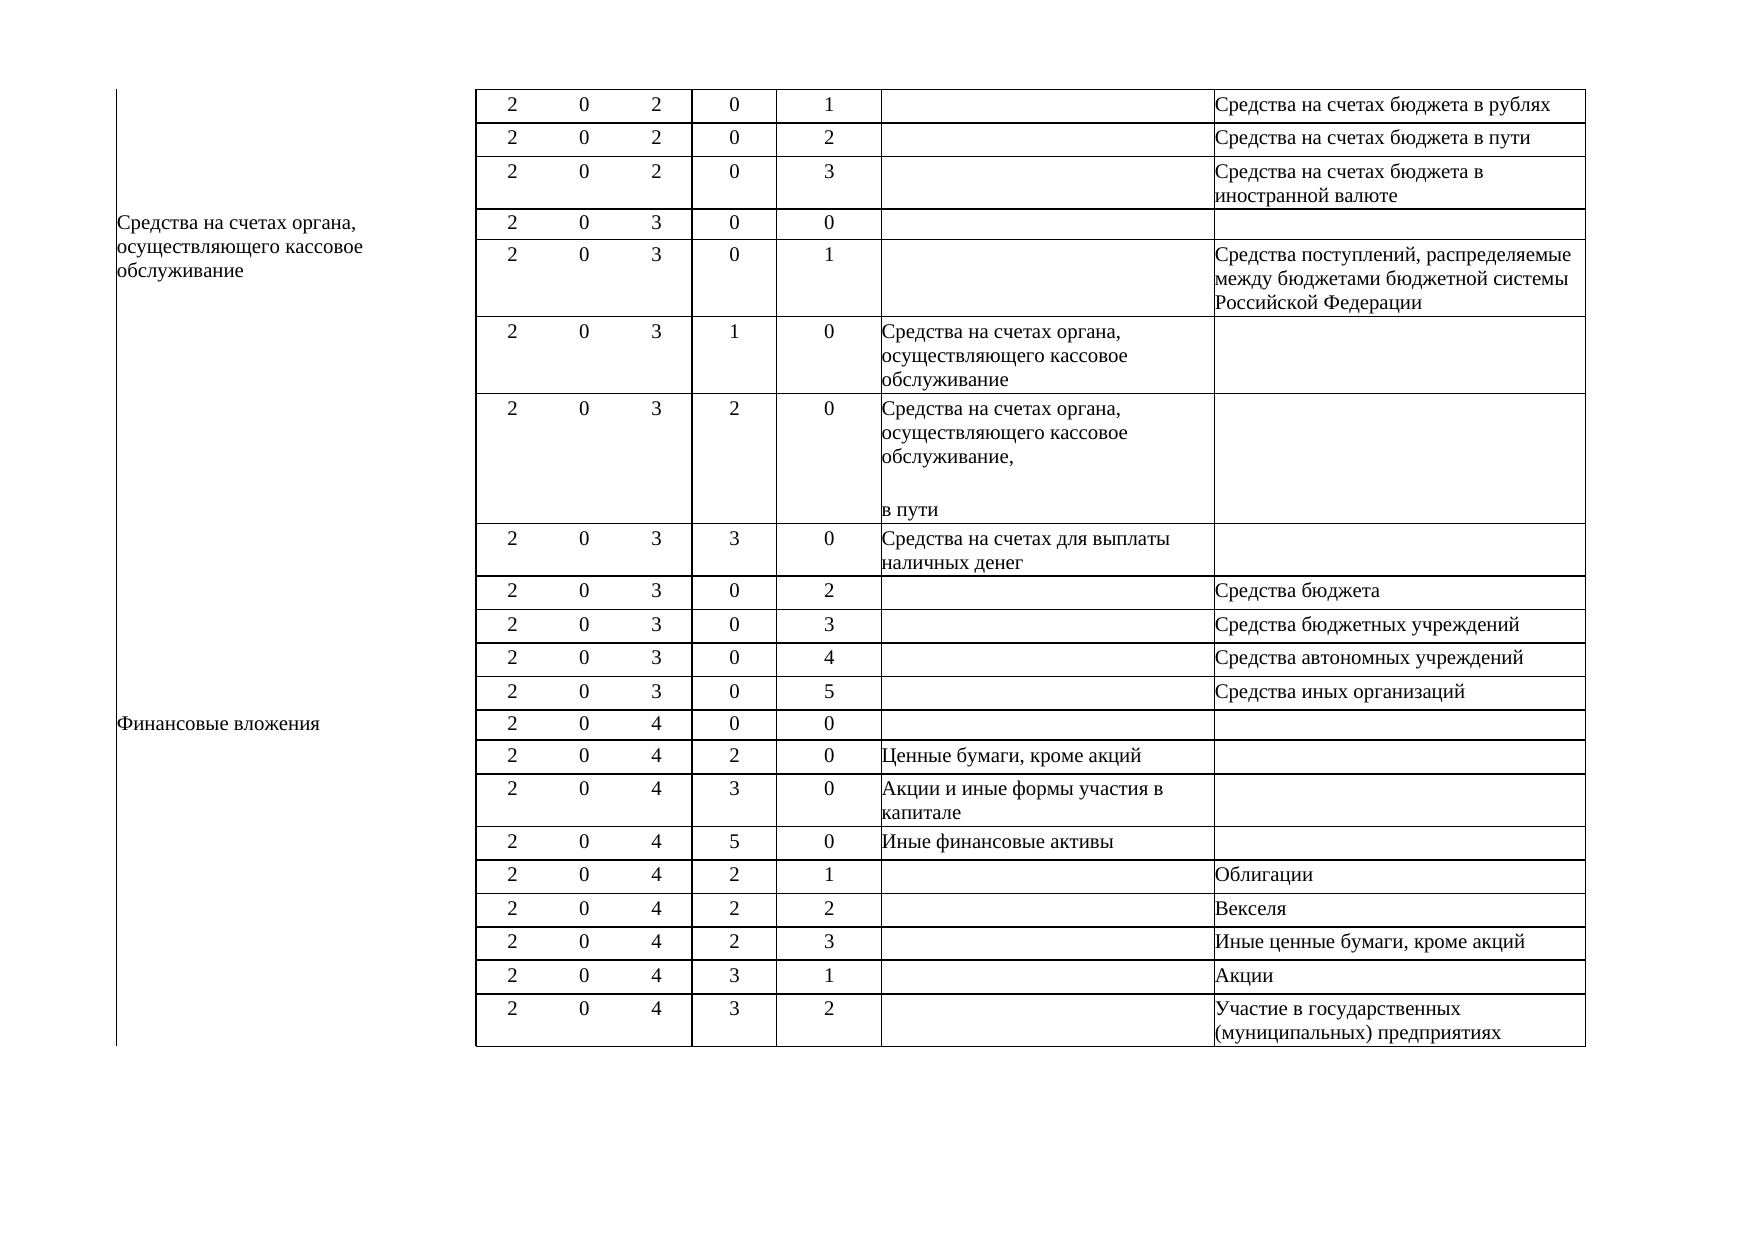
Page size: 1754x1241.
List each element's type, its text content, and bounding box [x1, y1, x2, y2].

table_cell [882, 928, 1214, 959]
table_cell Средства поступлений, распределяемые между бюджетами бюджетной системы Российской Федерации [1215, 240, 1585, 316]
table_cell 0 [693, 711, 776, 739]
table_cell 4 [620, 928, 691, 959]
table_cell 2 [477, 577, 548, 609]
table_cell Средства на счетах органа, осуществляющего кассовое обслуживание, в пути [882, 394, 1214, 522]
table_cell 2 [693, 861, 776, 892]
table_cell 4 [620, 995, 691, 1046]
table_cell 4 [620, 741, 691, 773]
table_cell Векселя [1215, 894, 1585, 926]
table_cell 3 [620, 577, 691, 609]
table_cell 4 [620, 775, 691, 826]
table_cell 3 [620, 677, 691, 709]
table_cell 0 [548, 894, 620, 926]
table_cell [882, 861, 1214, 892]
table_cell [882, 961, 1214, 993]
table_cell 2 [477, 894, 548, 926]
table_cell 0 [548, 644, 620, 676]
table_cell 0 [548, 524, 620, 575]
table_cell 2 [693, 894, 776, 926]
table_cell [882, 210, 1214, 239]
table_cell 0 [548, 317, 620, 392]
table_cell [882, 711, 1214, 739]
table_cell Средства на счетах бюджета в пути [1215, 124, 1585, 156]
table_cell 2 [477, 861, 548, 892]
table_cell [882, 577, 1214, 609]
table_cell 3 [620, 240, 691, 316]
table_cell 0 [548, 961, 620, 993]
table_cell 0 [548, 157, 620, 208]
table_cell 2 [477, 928, 548, 959]
table_cell 5 [777, 677, 881, 709]
table_cell Иные финансовые активы [882, 827, 1214, 859]
table_cell Средства бюджетных учреждений [1215, 610, 1585, 642]
table_cell 2 [477, 610, 548, 642]
table_cell 0 [693, 157, 776, 208]
table_cell 0 [777, 827, 881, 859]
table_cell 2 [477, 677, 548, 709]
table_cell 0 [548, 827, 620, 859]
table_cell 2 [477, 240, 548, 316]
table_cell [1215, 711, 1585, 739]
table_cell [882, 995, 1214, 1046]
table_cell 0 [548, 711, 620, 739]
table_cell Средства автономных учреждений [1215, 644, 1585, 676]
table_cell 2 [477, 775, 548, 826]
table_cell [1215, 524, 1585, 575]
table_cell 3 [620, 610, 691, 642]
table_cell 0 [693, 610, 776, 642]
table_cell 0 [693, 90, 776, 122]
table_cell 2 [477, 394, 548, 522]
table_cell Средства на счетах бюджета в иностранной валюте [1215, 157, 1585, 208]
table_cell 3 [693, 961, 776, 993]
table_cell 2 [477, 995, 548, 1046]
table_cell Средства бюджета [1215, 577, 1585, 609]
table_cell 4 [777, 644, 881, 676]
table_cell 2 [620, 157, 691, 208]
table_cell Ценные бумаги, кроме акций [882, 741, 1214, 773]
table_cell 0 [693, 577, 776, 609]
table_cell 2 [693, 394, 776, 522]
table_cell 2 [477, 210, 548, 239]
table_cell 0 [693, 240, 776, 316]
table_cell 0 [693, 210, 776, 239]
table_cell 4 [620, 894, 691, 926]
table_cell 3 [620, 394, 691, 522]
table_cell 3 [777, 157, 881, 208]
table_cell 0 [777, 741, 881, 773]
table_cell Средства иных организаций [1215, 677, 1585, 709]
table_cell Акции [1215, 961, 1585, 993]
table_cell [882, 894, 1214, 926]
table_cell 3 [777, 610, 881, 642]
table_cell 0 [548, 240, 620, 316]
table_cell 2 [477, 90, 548, 122]
table_cell 0 [777, 775, 881, 826]
table_cell 0 [693, 124, 776, 156]
table_cell 2 [777, 124, 881, 156]
table_cell 2 [777, 995, 881, 1046]
table_cell 2 [477, 827, 548, 859]
table_cell 0 [548, 210, 620, 239]
table_cell 4 [620, 827, 691, 859]
table_cell [882, 610, 1214, 642]
table_cell Финансовые вложения [117, 709, 475, 1046]
table_cell 0 [548, 124, 620, 156]
table_cell 2 [693, 741, 776, 773]
table_cell [882, 157, 1214, 208]
table_cell 0 [777, 394, 881, 522]
table_cell 3 [620, 524, 691, 575]
table_cell 2 [477, 644, 548, 676]
table_cell 0 [548, 677, 620, 709]
table_cell 0 [548, 861, 620, 892]
table_cell 0 [777, 210, 881, 239]
table_cell [882, 124, 1214, 156]
table_cell 2 [477, 317, 548, 392]
table_cell 2 [620, 90, 691, 122]
table_cell 2 [477, 524, 548, 575]
table_cell Иные ценные бумаги, кроме акций [1215, 928, 1585, 959]
table_cell 3 [620, 210, 691, 239]
table_cell 2 [777, 894, 881, 926]
table_cell Участие в государственных (муниципальных) предприятиях [1215, 995, 1585, 1046]
table_cell Средства на счетах бюджета в рублях [1215, 90, 1585, 122]
table_cell 3 [693, 995, 776, 1046]
table_cell 0 [548, 741, 620, 773]
table_cell 3 [620, 644, 691, 676]
table_cell 4 [620, 711, 691, 739]
table_cell 3 [693, 524, 776, 575]
table_cell [1215, 741, 1585, 773]
table_cell 0 [548, 90, 620, 122]
table_cell 2 [620, 124, 691, 156]
table_cell 3 [693, 775, 776, 826]
table_cell 3 [620, 317, 691, 392]
table_cell Средства на счетах для выплаты наличных денег [882, 524, 1214, 575]
table_cell 2 [477, 961, 548, 993]
table_cell 0 [693, 677, 776, 709]
table_cell 1 [777, 240, 881, 316]
table_cell 0 [693, 644, 776, 676]
table_cell 0 [777, 524, 881, 575]
table_cell 2 [477, 157, 548, 208]
table_cell Акции и иные формы участия в капитале [882, 775, 1214, 826]
table_cell [1215, 394, 1585, 522]
table_cell 3 [777, 928, 881, 959]
table_cell 4 [620, 861, 691, 892]
table_cell [1215, 210, 1585, 239]
table_cell [1215, 317, 1585, 392]
table_cell Средства на счетах органа, осуществляющего кассовое обслуживание [882, 317, 1214, 392]
table_cell 1 [777, 961, 881, 993]
table_cell [882, 677, 1214, 709]
table_cell Облигации [1215, 861, 1585, 892]
table_cell [1215, 775, 1585, 826]
table_cell 0 [777, 711, 881, 739]
table_cell [1215, 827, 1585, 859]
table_cell 2 [477, 741, 548, 773]
table_cell [882, 240, 1214, 316]
table_cell 1 [777, 90, 881, 122]
table_cell 5 [693, 827, 776, 859]
table_cell 0 [548, 610, 620, 642]
table_cell 1 [693, 317, 776, 392]
table_cell 1 [777, 861, 881, 892]
table_cell 2 [777, 577, 881, 609]
table_cell 0 [548, 995, 620, 1046]
table_cell 2 [477, 124, 548, 156]
table_cell [882, 644, 1214, 676]
table_cell Средства на счетах органа, осуществляющего кассовое обслуживание [117, 208, 475, 709]
table_cell 0 [548, 577, 620, 609]
table_cell 4 [620, 961, 691, 993]
table_cell 2 [477, 711, 548, 739]
table_cell [882, 90, 1214, 122]
table_cell 0 [548, 775, 620, 826]
table_cell 0 [777, 317, 881, 392]
table_cell 0 [548, 394, 620, 522]
table_cell 0 [548, 928, 620, 959]
table_cell 2 [693, 928, 776, 959]
